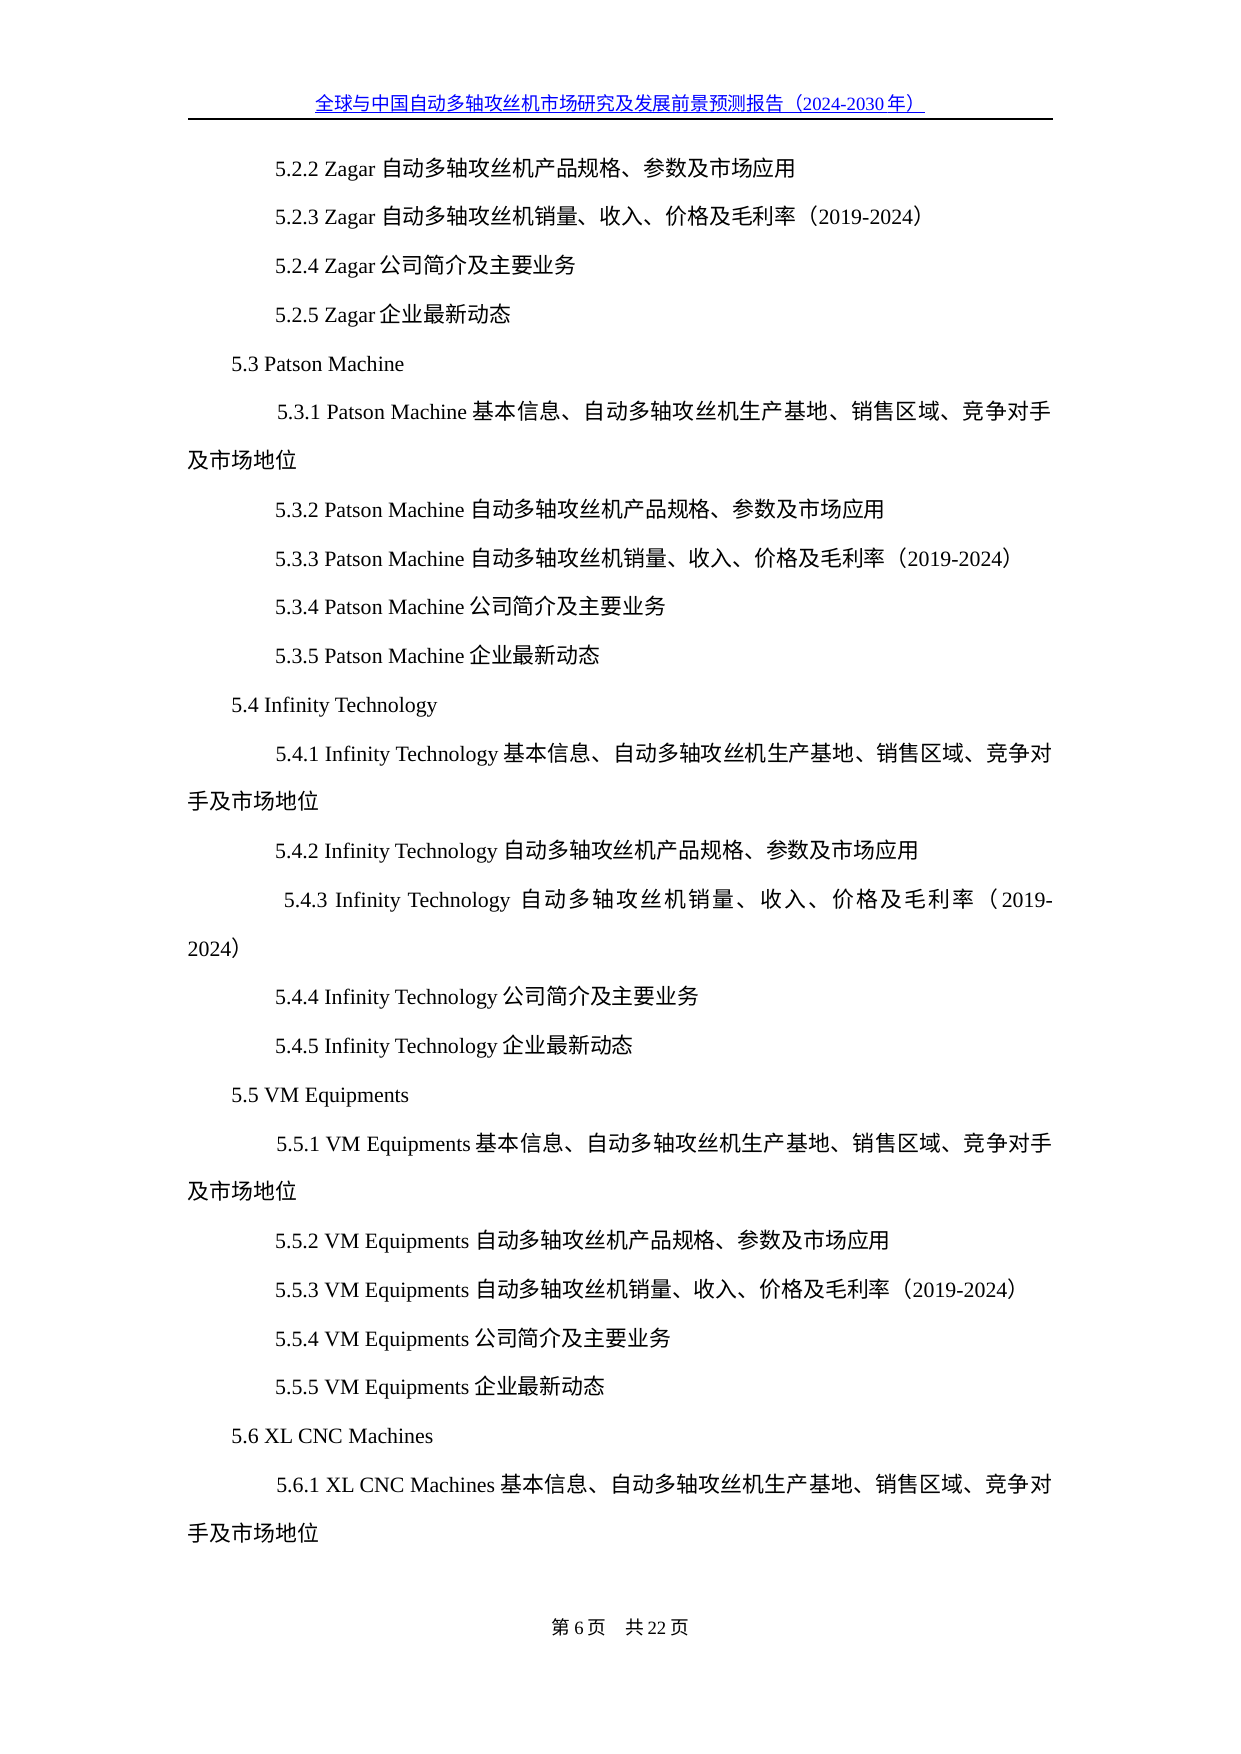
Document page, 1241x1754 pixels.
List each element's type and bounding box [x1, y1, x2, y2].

text [187, 150, 1053, 1548]
